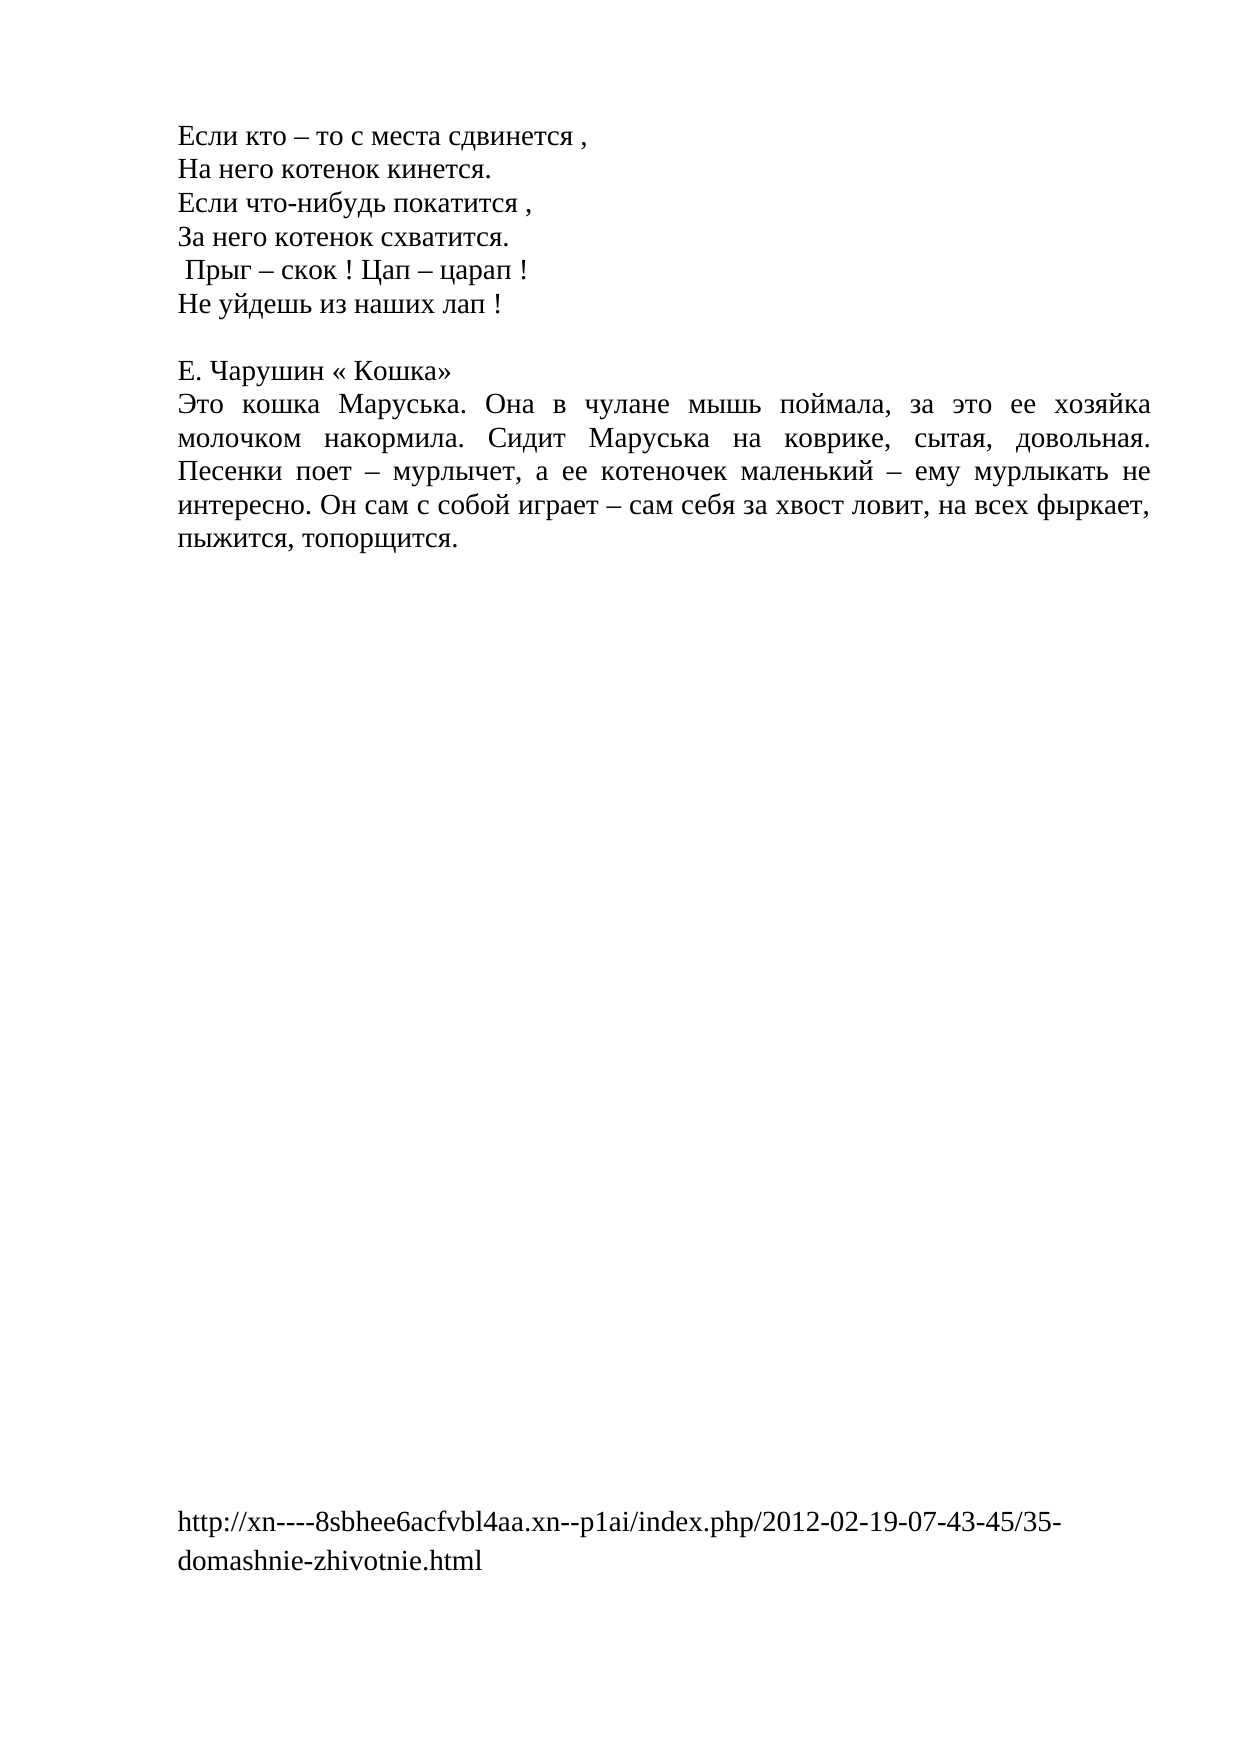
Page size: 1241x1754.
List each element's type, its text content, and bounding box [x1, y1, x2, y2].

text За него котенок схватится. [177, 219, 1152, 252]
text Это кошка Маруська. Она в чулане мышь поймала, за это ее хозяйка молочком накормила. Сидит Маруська на коврике, сытая, довольная. Песенки поет – мурлычет, а ее котеночек маленький – ему мурлыкать не интересно. Он сам с собой играет – сам себя за хвост ловит, на всех фыркает, пыжится, топорщится. [177, 386, 1152, 554]
text Не уйдешь из наших лап ! [177, 286, 1152, 319]
text На него котенок кинется. [177, 152, 1152, 185]
text Если кто – то с места сдвинется , [177, 118, 1152, 152]
text Е. Чарушин « Кошка» [177, 353, 1152, 386]
text Если что-нибудь покатится , [177, 185, 1152, 219]
text http://xn----8sbhee6acfvbl4aa.xn--p1ai/index.php/2012-02-19-07-43-45/35-domashnie-zhivotnie.html [177, 1504, 1152, 1576]
text Прыг – скок ! Цап – царап ! [177, 252, 1152, 286]
